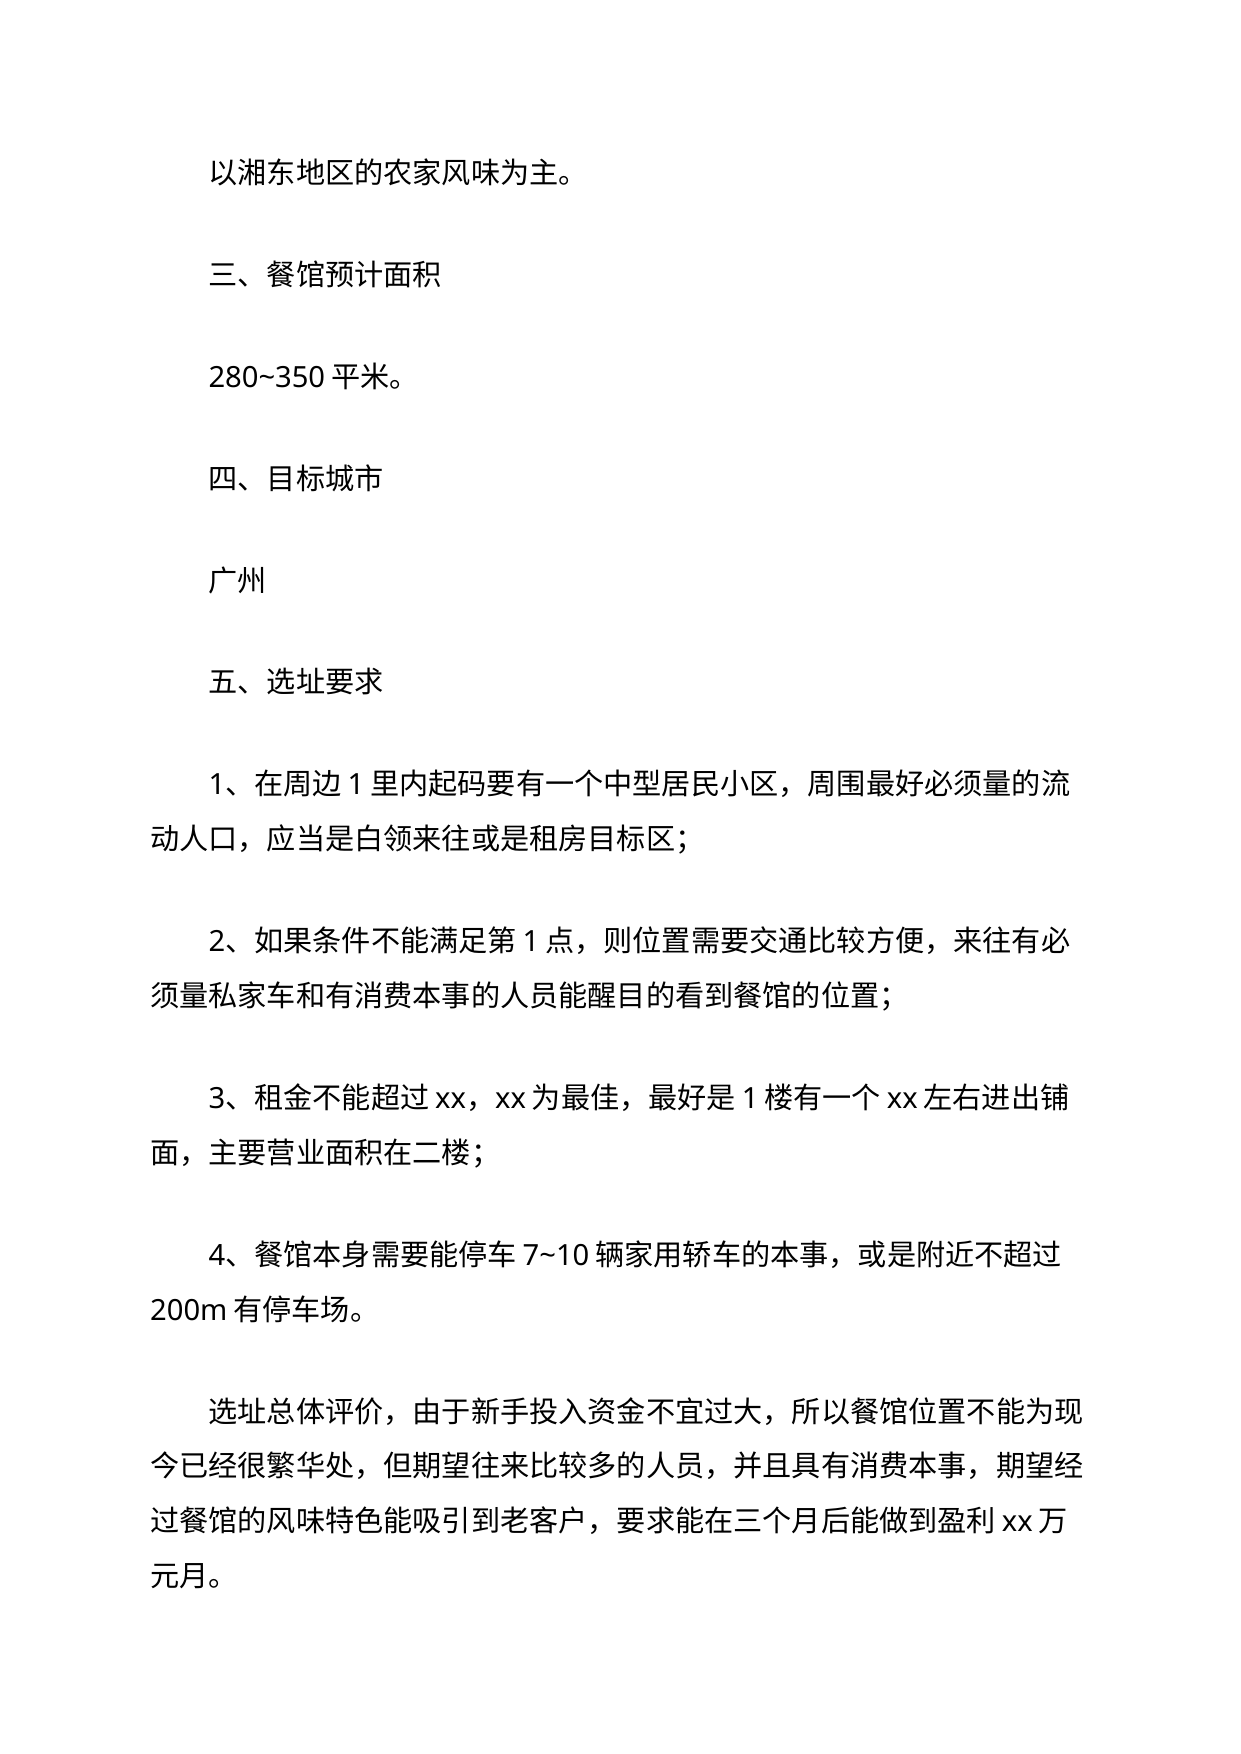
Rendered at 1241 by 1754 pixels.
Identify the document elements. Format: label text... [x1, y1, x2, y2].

text 广州 [150, 557, 1090, 599]
text 五、选址要求 [150, 659, 1090, 701]
text 以湘东地区的农家风味为主。 [150, 150, 1090, 192]
text 四、目标城市 [150, 456, 1090, 498]
text 三、餐馆预计面积 [150, 252, 1090, 294]
text 2、如果条件不能满足第1点，则位置需要交通比较方便，来往有必须量私家车和有消费本事的人员能醒目的看到餐馆的位置； [150, 918, 1090, 1015]
text 3、租金不能超过xx，xx为最佳，最好是1楼有一个xx左右进出铺面，主要营业面积在二楼； [150, 1074, 1090, 1172]
text 4、餐馆本身需要能停车7~10辆家用轿车的本事，或是附近不超过200m有停车场。 [150, 1231, 1090, 1328]
text 1、在周边1里内起码要有一个中型居民小区，周围最好必须量的流动人口，应当是白领来往或是租房目标区； [150, 761, 1090, 858]
text 280~350平米。 [150, 353, 1090, 396]
text 选址总体评价，由于新手投入资金不宜过大，所以餐馆位置不能为现今已经很繁华处，但期望往来比较多的人员，并且具有消费本事，期望经过餐馆的风味特色能吸引到老客户，要求能在三个月后能做到盈利xx万元月。 [150, 1388, 1090, 1595]
